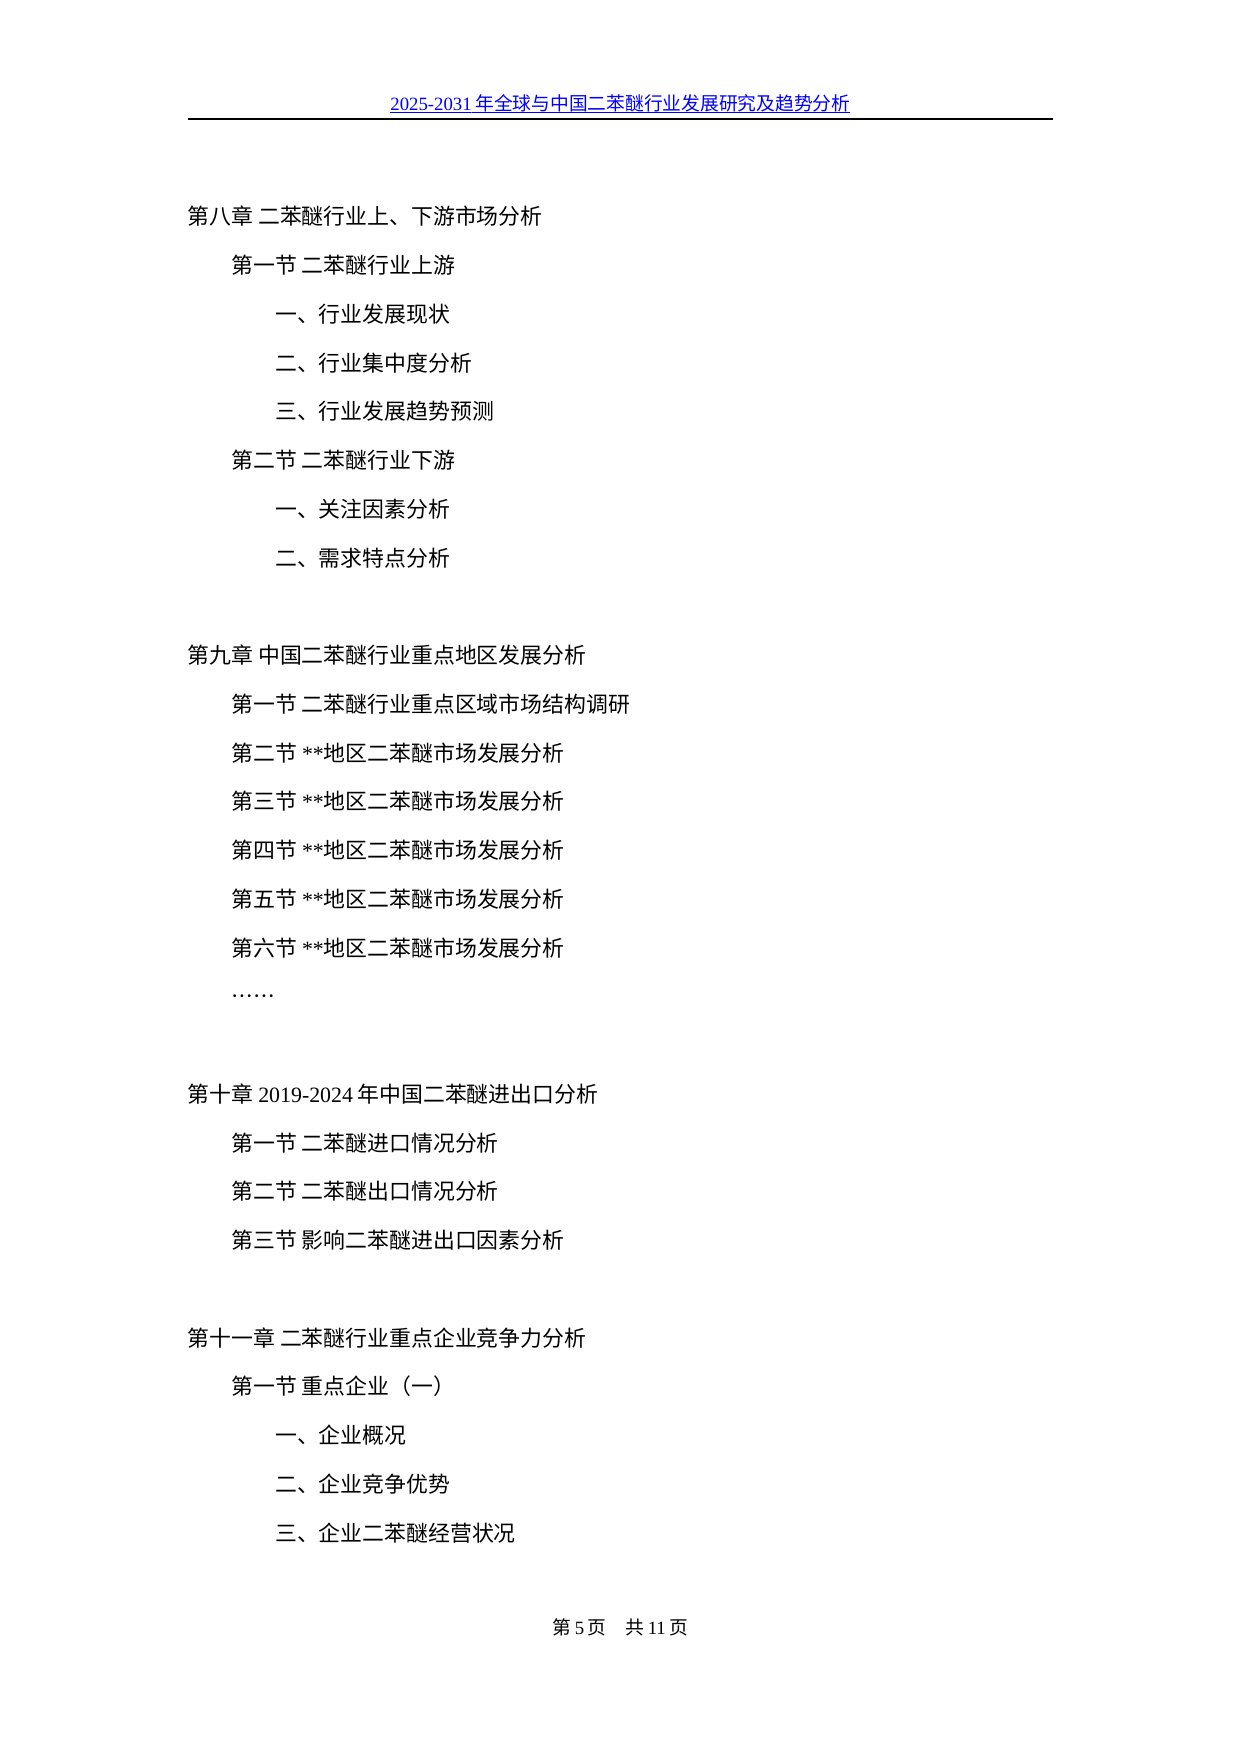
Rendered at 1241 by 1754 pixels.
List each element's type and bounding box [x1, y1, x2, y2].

text [187, 150, 1053, 1548]
